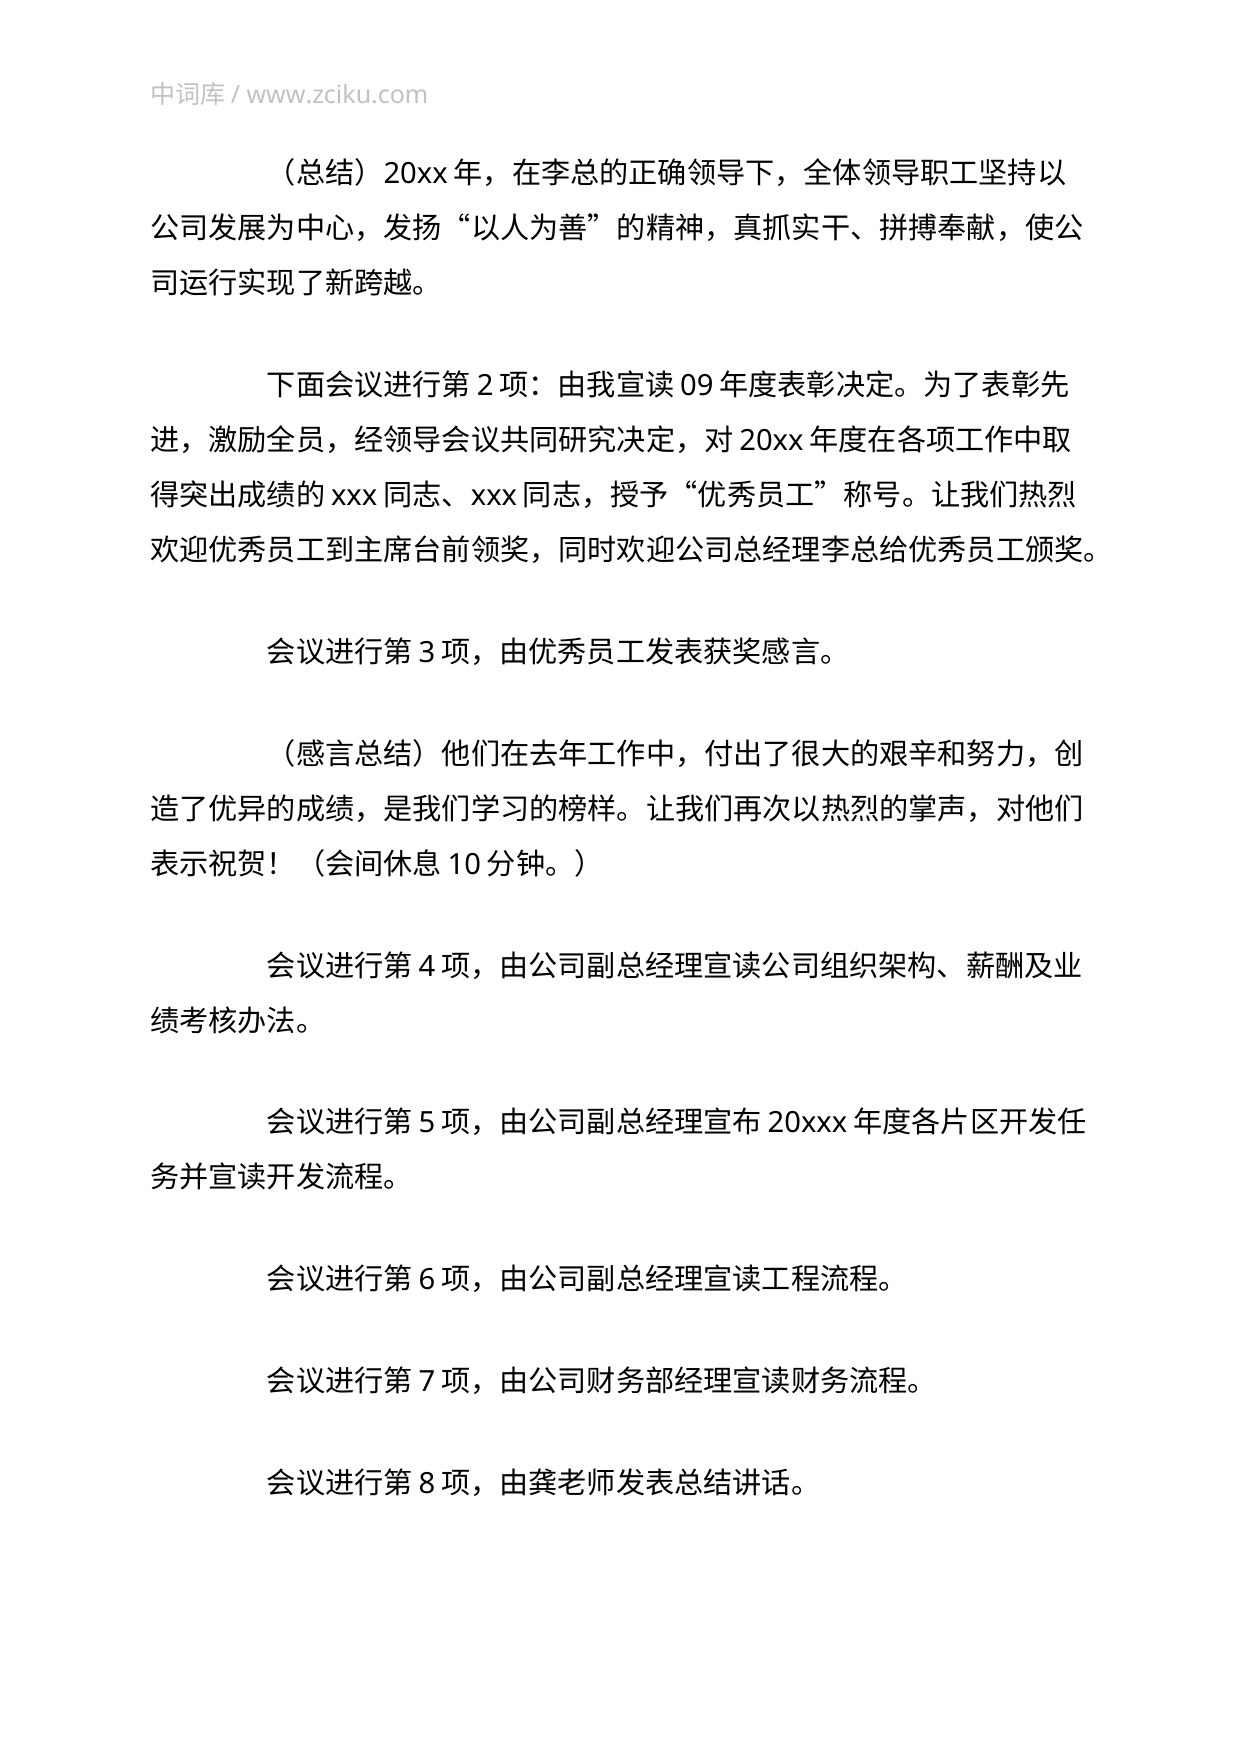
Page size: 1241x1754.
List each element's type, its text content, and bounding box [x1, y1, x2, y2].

text 下面会议进行第2项：由我宣读09年度表彰决定。为了表彰先进，激励全员，经领导会议共同研究决定，对20xx年度在各项工作中取得突出成绩的xxx同志、xxx同志，授予“优秀员工”称号。让我们热烈欢迎优秀员工到主席台前领奖，同时欢迎公司总经理李总给优秀员工颁奖。 [150, 362, 1090, 569]
text 会议进行第8项，由龚老师发表总结讲话。 [150, 1460, 1090, 1502]
text 会议进行第7项，由公司财务部经理宣读财务流程。 [150, 1358, 1090, 1400]
text 会议进行第6项，由公司副总经理宣读工程流程。 [150, 1256, 1090, 1298]
text 会议进行第4项，由公司副总经理宣读公司组织架构、薪酬及业绩考核办法。 [150, 942, 1090, 1039]
text （总结）20xx年，在李总的正确领导下，全体领导职工坚持以公司发展为中心，发扬“以人为善”的精神，真抓实干、拼搏奉献，使公司运行实现了新跨越。 [150, 150, 1090, 302]
text 会议进行第3项，由优秀员工发表获奖感言。 [150, 628, 1090, 671]
text （感言总结）他们在去年工作中，付出了很大的艰辛和努力，创造了优异的成绩，是我们学习的榜样。让我们再次以热烈的掌声，对他们表示祝贺！（会间休息10分钟。） [150, 730, 1090, 883]
text 会议进行第5项，由公司副总经理宣布20xxx年度各片区开发任务并宣读开发流程。 [150, 1099, 1090, 1196]
